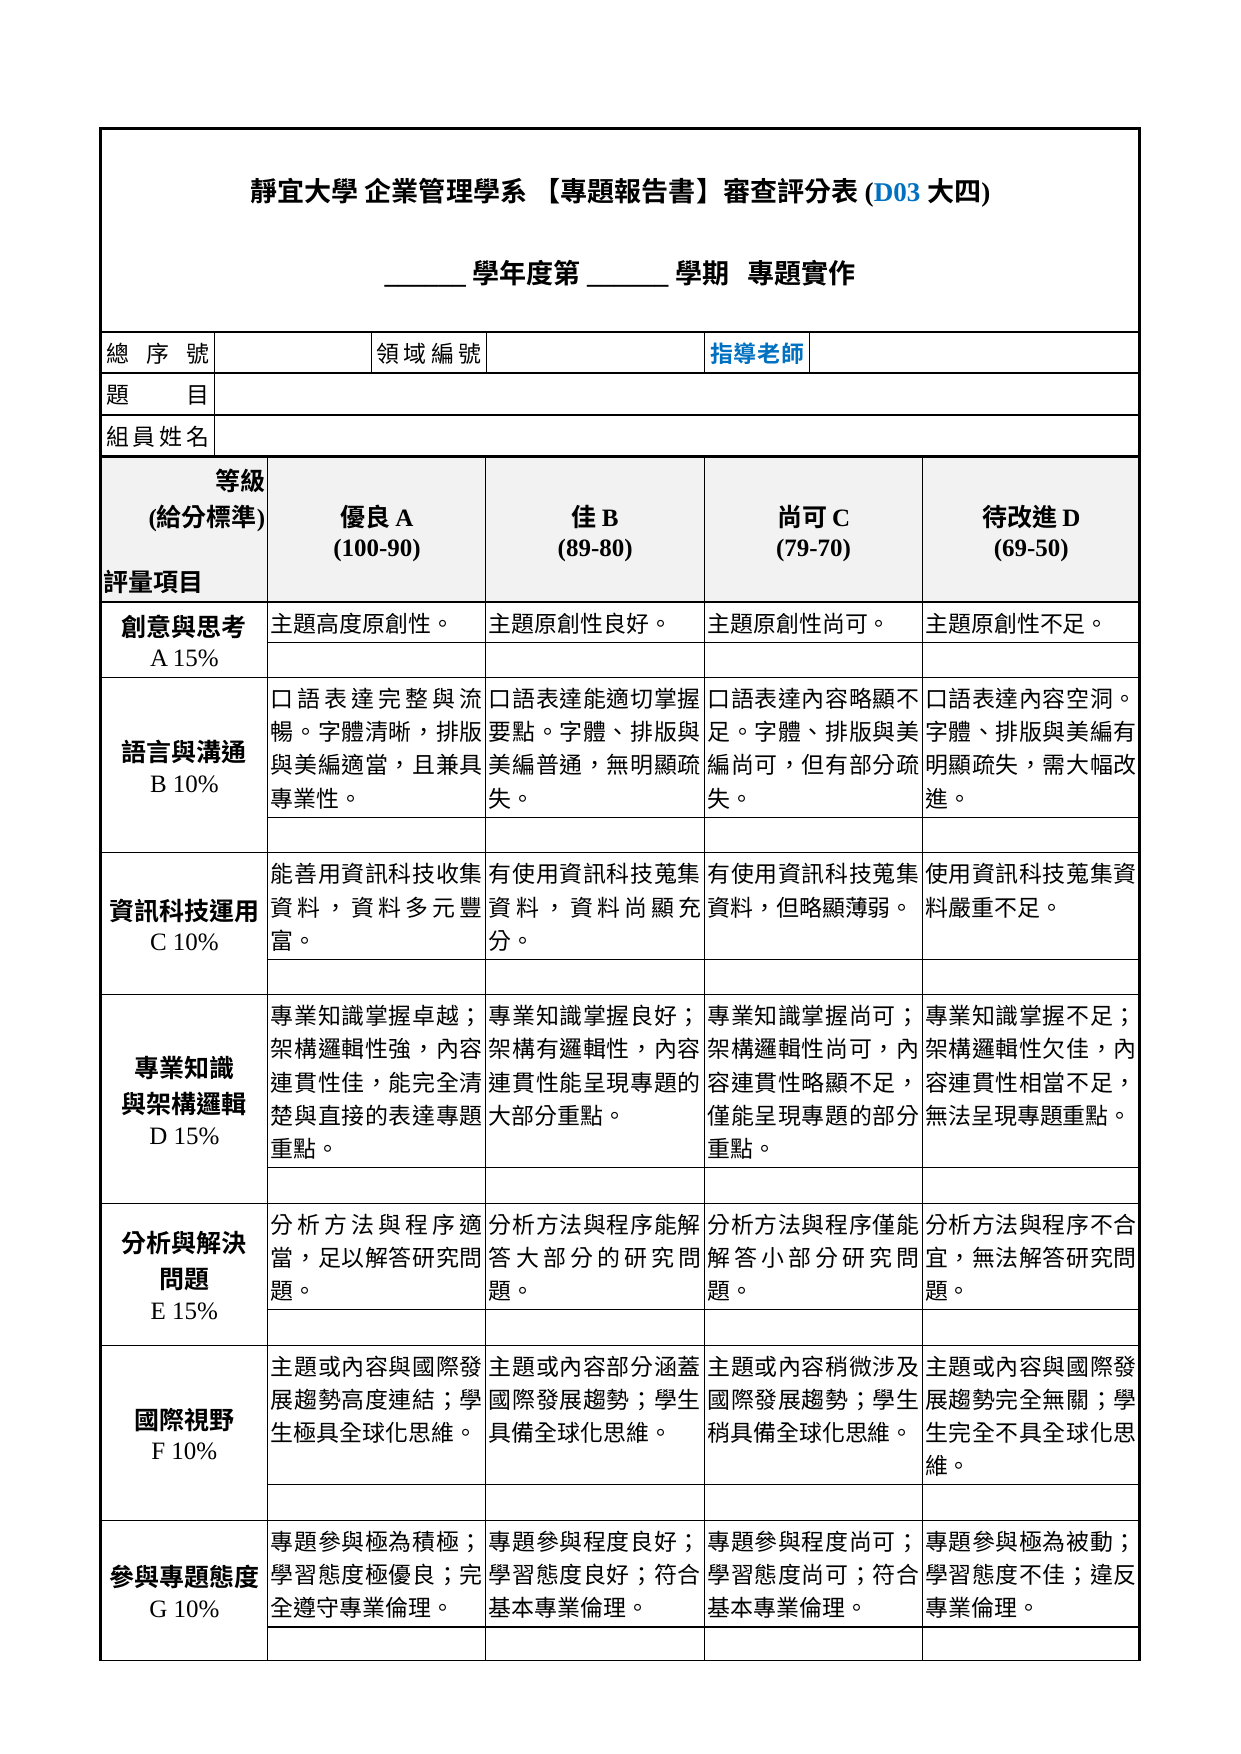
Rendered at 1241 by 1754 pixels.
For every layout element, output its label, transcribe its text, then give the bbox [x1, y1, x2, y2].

table_cell [268, 960, 485, 994]
table_cell 主題或內容與國際發展趨勢高度連結；學生極具全球化思維。 [268, 1346, 485, 1484]
table_cell 主題高度原創性。 [268, 603, 485, 642]
table_cell 主題原創性良好。 [486, 603, 704, 642]
table_cell 組員姓名 [102, 416, 214, 455]
table_cell 領域編號 [372, 333, 486, 372]
table_cell [705, 643, 922, 677]
table_cell 分析方法與程序能解答大部分的研究問題。 [486, 1204, 704, 1309]
table_cell [923, 1168, 1138, 1203]
table_cell 參與專題態度 G 10% [102, 1521, 267, 1659]
table_cell 專業知識掌握不足；架構邏輯性欠佳，內容連貫性相當不足，無法呈現專題重點。 [923, 995, 1138, 1167]
table_cell 總序號 [102, 333, 214, 372]
table_cell [268, 1628, 485, 1659]
table_cell [705, 1168, 922, 1203]
table_cell 口語表達完整與流暢。字體清晰，排版與美編適當，且兼具專業性。 [268, 678, 485, 817]
table_cell 分析方法與程序不合宜，無法解答研究問題。 [923, 1204, 1138, 1309]
table_cell [486, 1485, 704, 1520]
table_cell 口語表達內容空洞。字體、排版與美編有明顯疏失，需大幅改進。 [923, 678, 1138, 817]
table_cell 尚可C (79-70) [705, 458, 922, 601]
table_cell 專業知識掌握良好；架構有邏輯性，內容連貫性能呈現專題的大部分重點。 [486, 995, 704, 1167]
table_cell 等級 (給分標準) 評量項目 [102, 458, 267, 601]
table_cell [486, 1310, 704, 1344]
table_cell 專題參與程度尚可；學習態度尚可；符合基本專業倫理。 [705, 1521, 922, 1626]
table_cell 主題或內容稍微涉及國際發展趨勢；學生稍具備全球化思維。 [705, 1346, 922, 1484]
table_cell 能善用資訊科技收集資料，資料多元豐富。 [268, 853, 485, 959]
table_cell [215, 333, 371, 372]
table_cell 主題或內容部分涵蓋國際發展趨勢；學生具備全球化思維。 [486, 1346, 704, 1484]
table_cell 指導老師 [705, 333, 809, 372]
table_cell 主題原創性尚可。 [705, 603, 922, 642]
table_cell 專題參與極為積極；學習態度極優良；完全遵守專業倫理。 [268, 1521, 485, 1626]
table_cell [705, 818, 922, 852]
table_cell 專題參與程度良好；學習態度良好；符合基本專業倫理。 [486, 1521, 704, 1626]
table_cell [268, 1485, 485, 1520]
table_cell 資訊科技運用 C 10% [102, 853, 267, 994]
table_cell 國際視野 F 10% [102, 1346, 267, 1520]
table_cell [705, 960, 922, 994]
table_cell 主題原創性不足。 [923, 603, 1138, 642]
table_cell [705, 1628, 922, 1659]
table_cell 專業知識掌握卓越；架構邏輯性強，內容連貫性佳，能完全清楚與直接的表達專題重點。 [268, 995, 485, 1167]
table_cell 優良A (100-90) [268, 458, 485, 601]
table_cell [705, 1485, 922, 1520]
table_cell [923, 960, 1138, 994]
table_cell [268, 818, 485, 852]
table_cell 題目 [102, 374, 214, 414]
table_cell 專業知識 與架構邏輯 D 15% [102, 995, 267, 1203]
table_cell 佳B (89-80) [486, 458, 704, 601]
table_cell [486, 960, 704, 994]
table_cell 語言與溝通 B 10% [102, 678, 267, 852]
table_cell [486, 818, 704, 852]
table_header 靜宜大學 企業管理學系 【專題報告書】審查評分表 (D03 大四) ______ 學年度第 ______ 學期 專題實作 [102, 130, 1138, 331]
table_cell [215, 374, 1138, 414]
table_cell [486, 1628, 704, 1659]
table_cell 專業知識掌握尚可；架構邏輯性尚可，內容連貫性略顯不足，僅能呈現專題的部分重點。 [705, 995, 922, 1167]
table_cell 分析方法與程序僅能解答小部分研究問題。 [705, 1204, 922, 1309]
table_cell 主題或內容與國際發展趨勢完全無關；學生完全不具全球化思維。 [923, 1346, 1138, 1484]
table_cell [486, 1168, 704, 1203]
table_cell 創意與思考 A 15% [102, 603, 267, 677]
table_cell [923, 1485, 1138, 1520]
table_cell [705, 1310, 922, 1344]
table_cell [923, 643, 1138, 677]
table_cell [215, 416, 1138, 455]
table_cell [268, 1310, 485, 1344]
table_cell 專題參與極為被動；學習態度不佳；違反專業倫理。 [923, 1521, 1138, 1626]
table_cell 待改進D (69-50) [923, 458, 1138, 601]
table_cell 使用資訊科技蒐集資料嚴重不足。 [923, 853, 1138, 959]
table_cell [268, 643, 485, 677]
table_cell [810, 333, 1138, 372]
table_cell [923, 1628, 1138, 1659]
table_cell [923, 1310, 1138, 1344]
table_cell 有使用資訊科技蒐集資料，資料尚顯充分。 [486, 853, 704, 959]
table_cell 口語表達能適切掌握要點。字體、排版與美編普通，無明顯疏失。 [486, 678, 704, 817]
table_cell 分析方法與程序適當，足以解答研究問題。 [268, 1204, 485, 1309]
table_cell 分析與解決 問題 E 15% [102, 1204, 267, 1344]
table_cell 口語表達內容略顯不足。字體、排版與美編尚可，但有部分疏失。 [705, 678, 922, 817]
table_cell [923, 818, 1138, 852]
table_cell 有使用資訊科技蒐集資料，但略顯薄弱。 [705, 853, 922, 959]
table_cell [268, 1168, 485, 1203]
table_cell [487, 333, 704, 372]
table_cell [486, 643, 704, 677]
